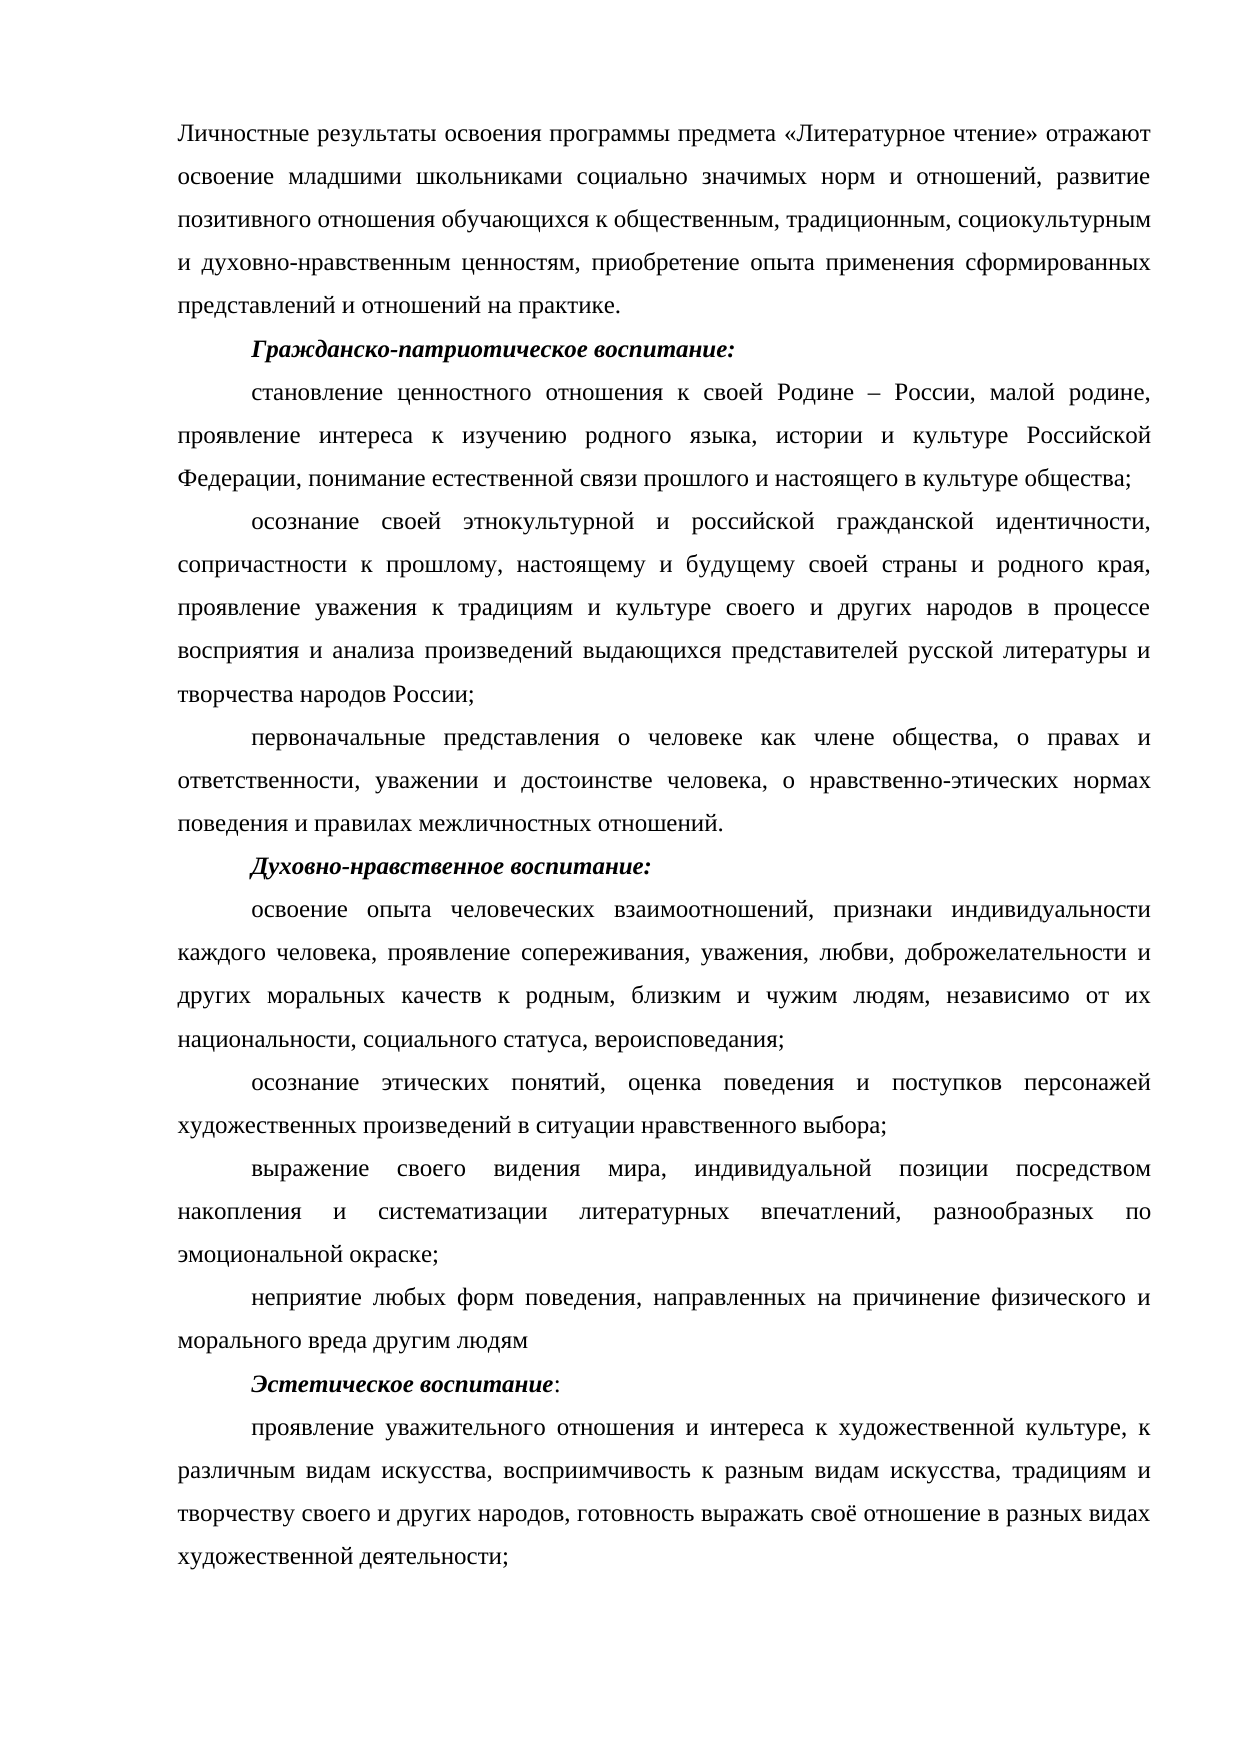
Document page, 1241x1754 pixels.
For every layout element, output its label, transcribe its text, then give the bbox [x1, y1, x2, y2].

text первоначальные представления о человеке как члене общества, о правах и ответственности, уважении и достоинстве человека, о нравственно-этических нормах поведения и правилах межличностных отношений. [177, 722, 1152, 837]
text осознание своей этнокультурной и российской гражданской идентичности, сопричастности к прошлому, настоящему и будущему своей страны и родного края, проявление уважения к традициям и культуре своего и других народов в процессе восприятия и анализа произведений выдающихся представителей русской литературы и творчества народов России; [177, 506, 1152, 707]
text проявление уважительного отношения и интереса к художественной культуре, к различным видам искусства, восприимчивость к разным видам искусства, традициям и творчеству своего и других народов, готовность выражать своё отношение в разных видах художественной деятельности; [177, 1412, 1152, 1570]
text освоение опыта человеческих взаимоотношений, признаки индивидуальности каждого человека, проявление сопереживания, уважения, любви, доброжелательности и других моральных качеств к родным, близким и чужим людям, независимо от их национальности, социального статуса, вероисповедания; [177, 894, 1152, 1052]
text становление ценностного отношения к своей Родине – России, малой родине, проявление интереса к изучению родного языка, истории и культуре Российской Федерации, понимание естественной связи прошлого и настоящего в культуре общества; [177, 377, 1152, 492]
text Гражданско-патриотическое воспитание: [177, 334, 1152, 362]
text Эстетическое воспитание: [177, 1369, 1152, 1397]
text неприятие любых форм поведения, направленных на причинение физического и морального вреда другим людям [177, 1282, 1152, 1354]
text Духовно-нравственное воспитание: [177, 851, 1152, 880]
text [177, 118, 1152, 319]
text выражение своего видения мира, индивидуальной позиции посредством накопления и систематизации литературных впечатлений, разнообразных по эмоциональной окраске; [177, 1153, 1152, 1268]
text осознание этических понятий, оценка поведения и поступков персонажей художественных произведений в ситуации нравственного выбора; [177, 1067, 1152, 1139]
